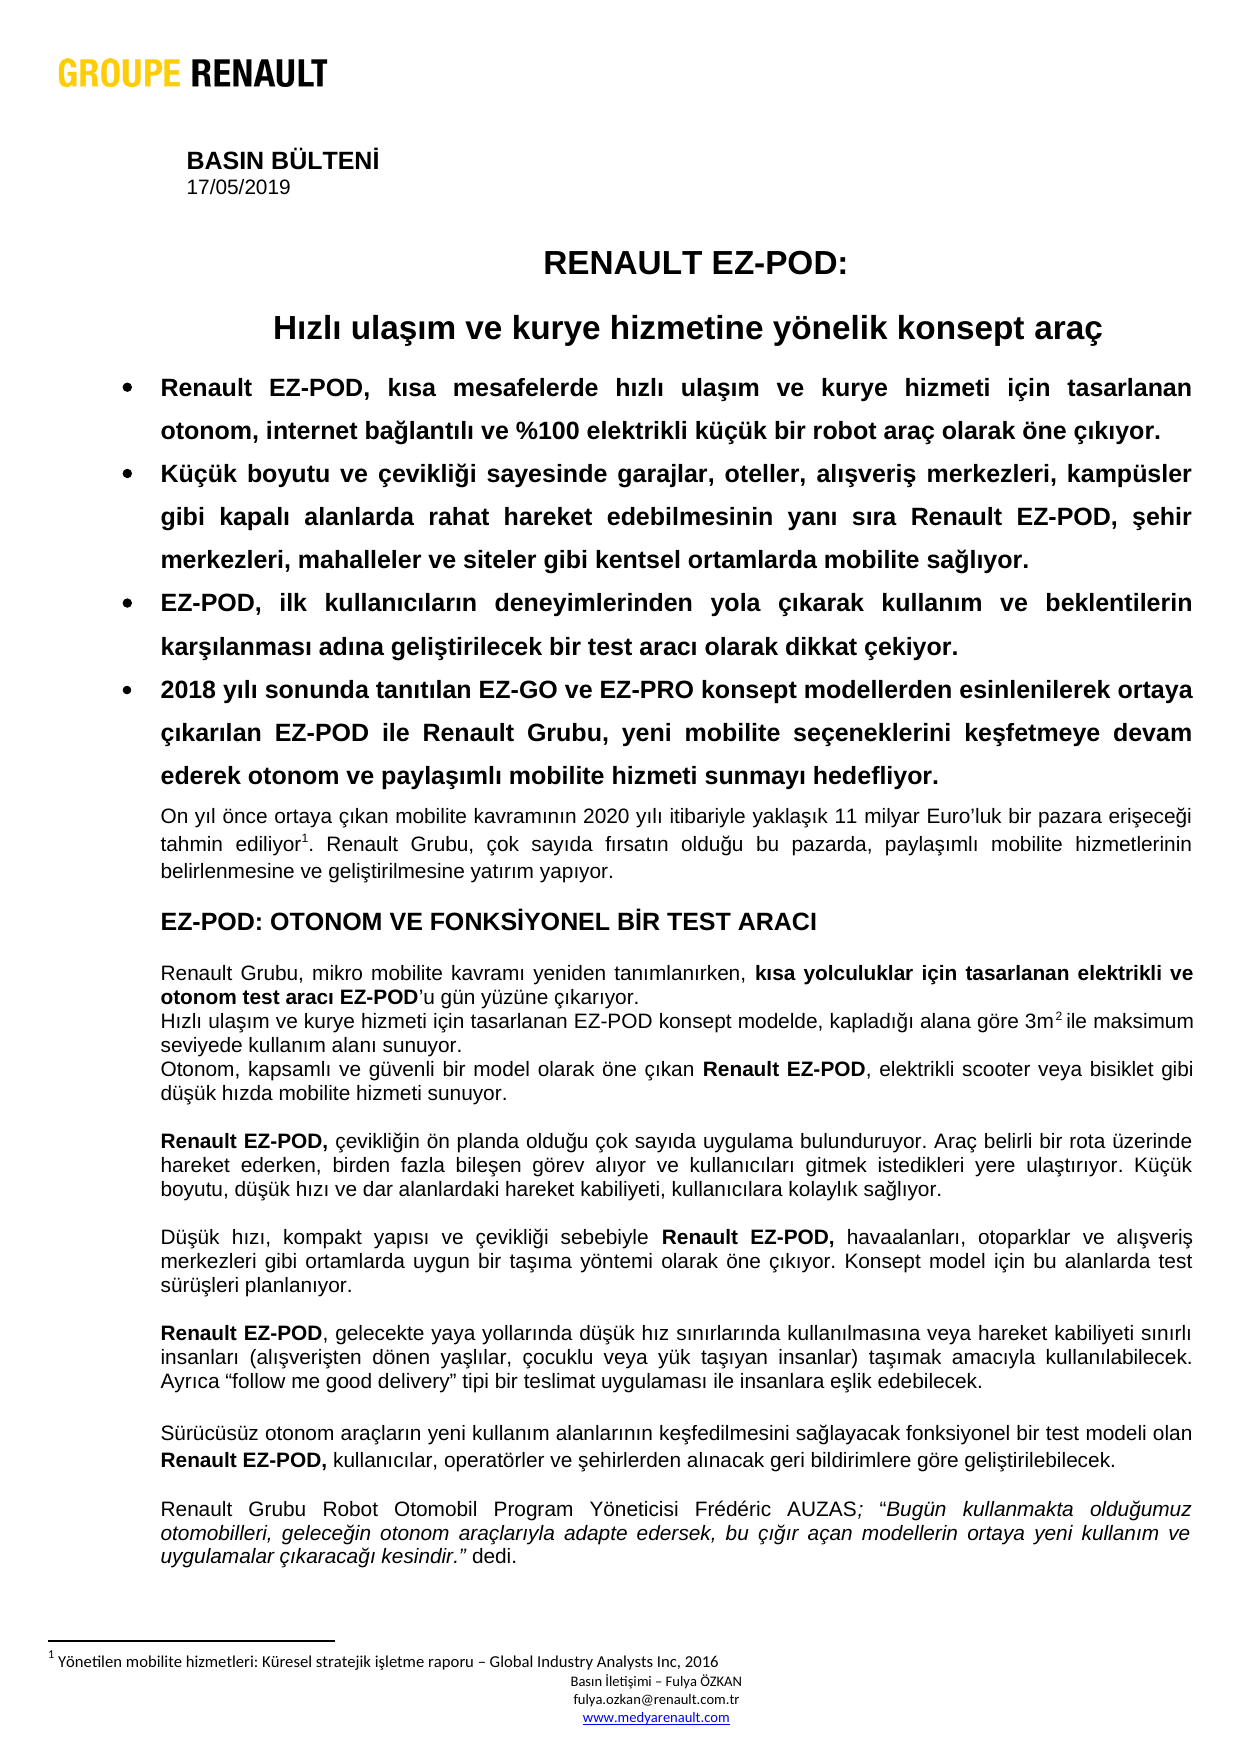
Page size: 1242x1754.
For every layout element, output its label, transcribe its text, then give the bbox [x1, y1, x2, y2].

list Küçük boyutu ve çevikliği sayesinde garajlar, oteller, alışveriş merkezleri, kampüsler gibi kapalı alanlarda rahat hareket edebilmesinin yanı sıra Renault EZ-POD, şehir merkezleri, mahalleler ve siteler gibi kentsel ortamlarda mobilite sağlıyor. [123, 459, 1194, 574]
text Renault EZ-POD, gelecekte yaya yollarında düşük hız sınırlarında kullanılmasına veya hareket kabiliyeti sınırlı insanları (alışverişten dönen yaşlılar, çocuklu veya yük taşıyan insanlar) taşımak amacıyla kullanılabilecek. Ayrıca “follow me good delivery” tipi bir teslimat uygulaması ile insanlara eşlik edebilecek. [160, 1321, 1194, 1392]
text RENAULT EZ-POD: [186, 243, 1194, 281]
text Otonom, kapsamlı ve güvenli bir model olarak öne çıkan Renault EZ-POD, elektrikli scooter veya bisiklet gibi düşük hızda mobilite hizmeti sunuyor. [160, 1057, 1194, 1105]
text Renault EZ-POD, çevikliğin ön planda olduğu çok sayıda uygulama bulunduruyor. Araç belirli bir rota üzerinde hareket ederken, birden fazla bileşen görev alıyor ve kullanıcıları gitmek istedikleri yere ulaştırıyor. Küçük boyutu, düşük hızı ve dar alanlardaki hareket kabiliyeti, kullanıcılara kolaylık sağlıyor. [160, 1129, 1194, 1201]
text Sürücüsüz otonom araçların yeni kullanım alanlarının keşfedilmesini sağlayacak fonksiyonel bir test modeli olan Renault EZ-POD, kullanıcılar, operatörler ve şehirlerden alınacak geri bildirimlere göre geliştirilebilecek. [160, 1421, 1194, 1472]
picture [58, 58, 328, 87]
text Düşük hızı, kompakt yapısı ve çevikliği sebebiyle Renault EZ-POD, havaalanları, otoparklar ve alışveriş merkezleri gibi ortamlarda uygun bir taşıma yöntemi olarak öne çıkıyor. Konsept model için bu alanlarda test sürüşleri planlanıyor. [160, 1225, 1194, 1297]
list EZ-POD, ilk kullanıcıların deneyimlerinden yola çıkarak kullanım ve beklentilerin karşılanması adına geliştirilecek bir test aracı olarak dikkat çekiyor. [123, 588, 1194, 660]
list Renault EZ-POD, kısa mesafelerde hızlı ulaşım ve kurye hizmeti için tasarlanan otonom, internet bağlantılı ve %100 elektrikli küçük bir robot araç olarak öne çıkıyor. [123, 372, 1194, 444]
text Renault Grubu, mikro mobilite kavramı yeniden tanımlanırken, kısa yolculuklar için tasarlanan elektrikli ve otonom test aracı EZ-POD’u gün yüzüne çıkarıyor. [160, 961, 1194, 1009]
text Renault Grubu Robot Otomobil Program Yöneticisi Frédéric AUZAS; “Bugün kullanmakta olduğumuz otomobilleri, geleceğin otonom araçlarıyla adapte edersek, bu çığır açan modellerin ortaya yeni kullanım ve uygulamalar çıkaracağı kesindir.” dedi. [160, 1496, 1194, 1568]
text On yıl önce ortaya çıkan mobilite kavramının 2020 yılı itibariyle yaklaşık 11 milyar Euro’luk bir pazara erişeceği tahmin ediliyor. Renault Grubu, çok sayıda fırsatın olduğu bu pazarda, paylaşımlı mobilite hizmetlerinin belirlenmesine ve geliştirilmesine yatırım yapıyor. [160, 804, 1194, 883]
list 2018 yılı sonunda tanıtılan EZ-GO ve EZ-PRO konsept modellerden esinlenilerek ortaya çıkarılan EZ-POD ile Renault Grubu, yeni mobilite seçeneklerini keşfetmeye devam ederek otonom ve paylaşımlı mobilite hizmeti sunmayı hedefliyor. [123, 675, 1194, 790]
text EZ-POD: OTONOM VE FONKSİYONEL BİR TEST ARACI [85, 907, 1194, 936]
text BASIN BÜLTENİ 17/05/2019 [186, 146, 1188, 199]
text Hızlı ulaşım ve kurye hizmeti için tasarlanan EZ-POD konsept modelde, kapladığı alana göre 3m2 ile maksimum seviyede kullanım alanı sunuyor. [160, 1009, 1194, 1057]
text Hızlı ulaşım ve kurye hizmetine yönelik konsept araç [48, 308, 1194, 346]
